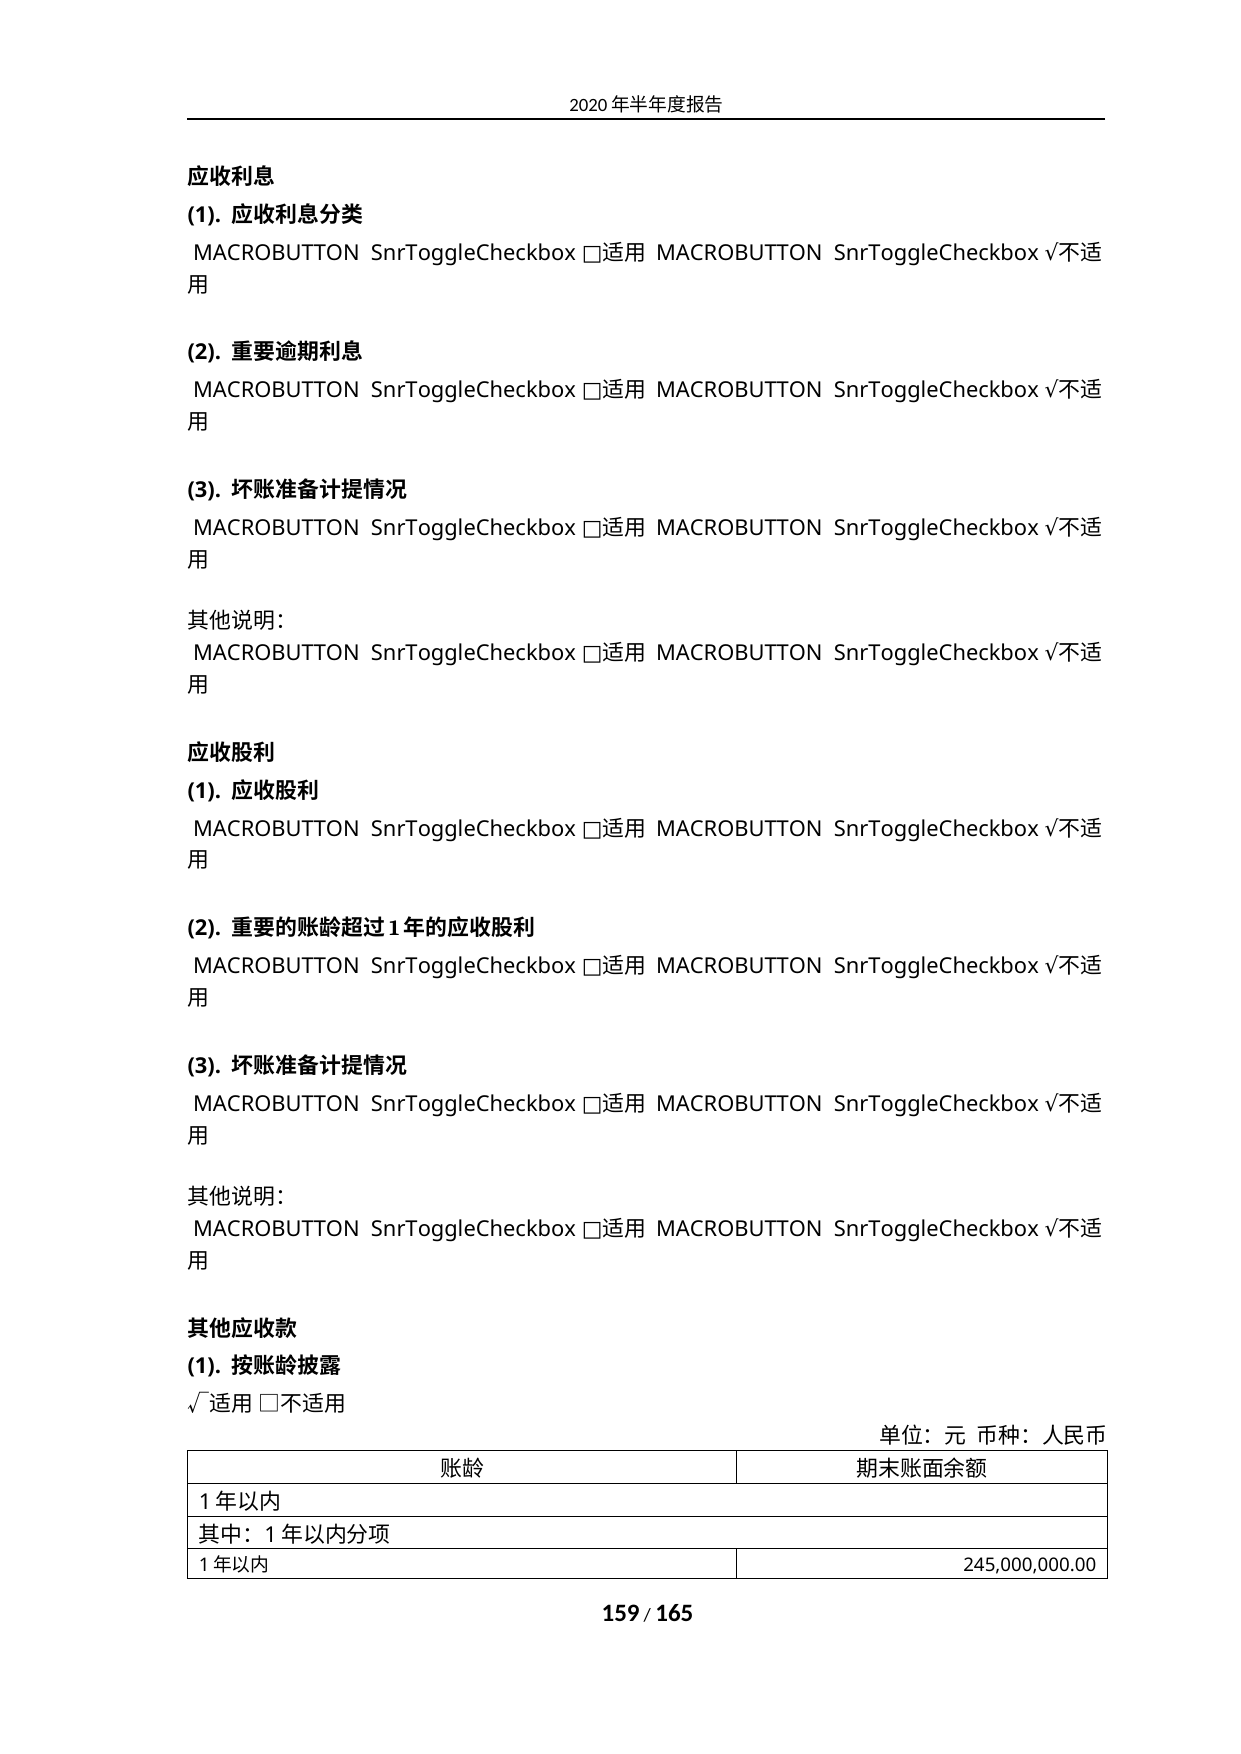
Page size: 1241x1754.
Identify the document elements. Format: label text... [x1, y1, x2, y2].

subtitle 其他应收款 [187, 1311, 1107, 1342]
subtitle 应收股利 [187, 735, 1107, 766]
subtitle 应收利息 [187, 159, 1107, 191]
